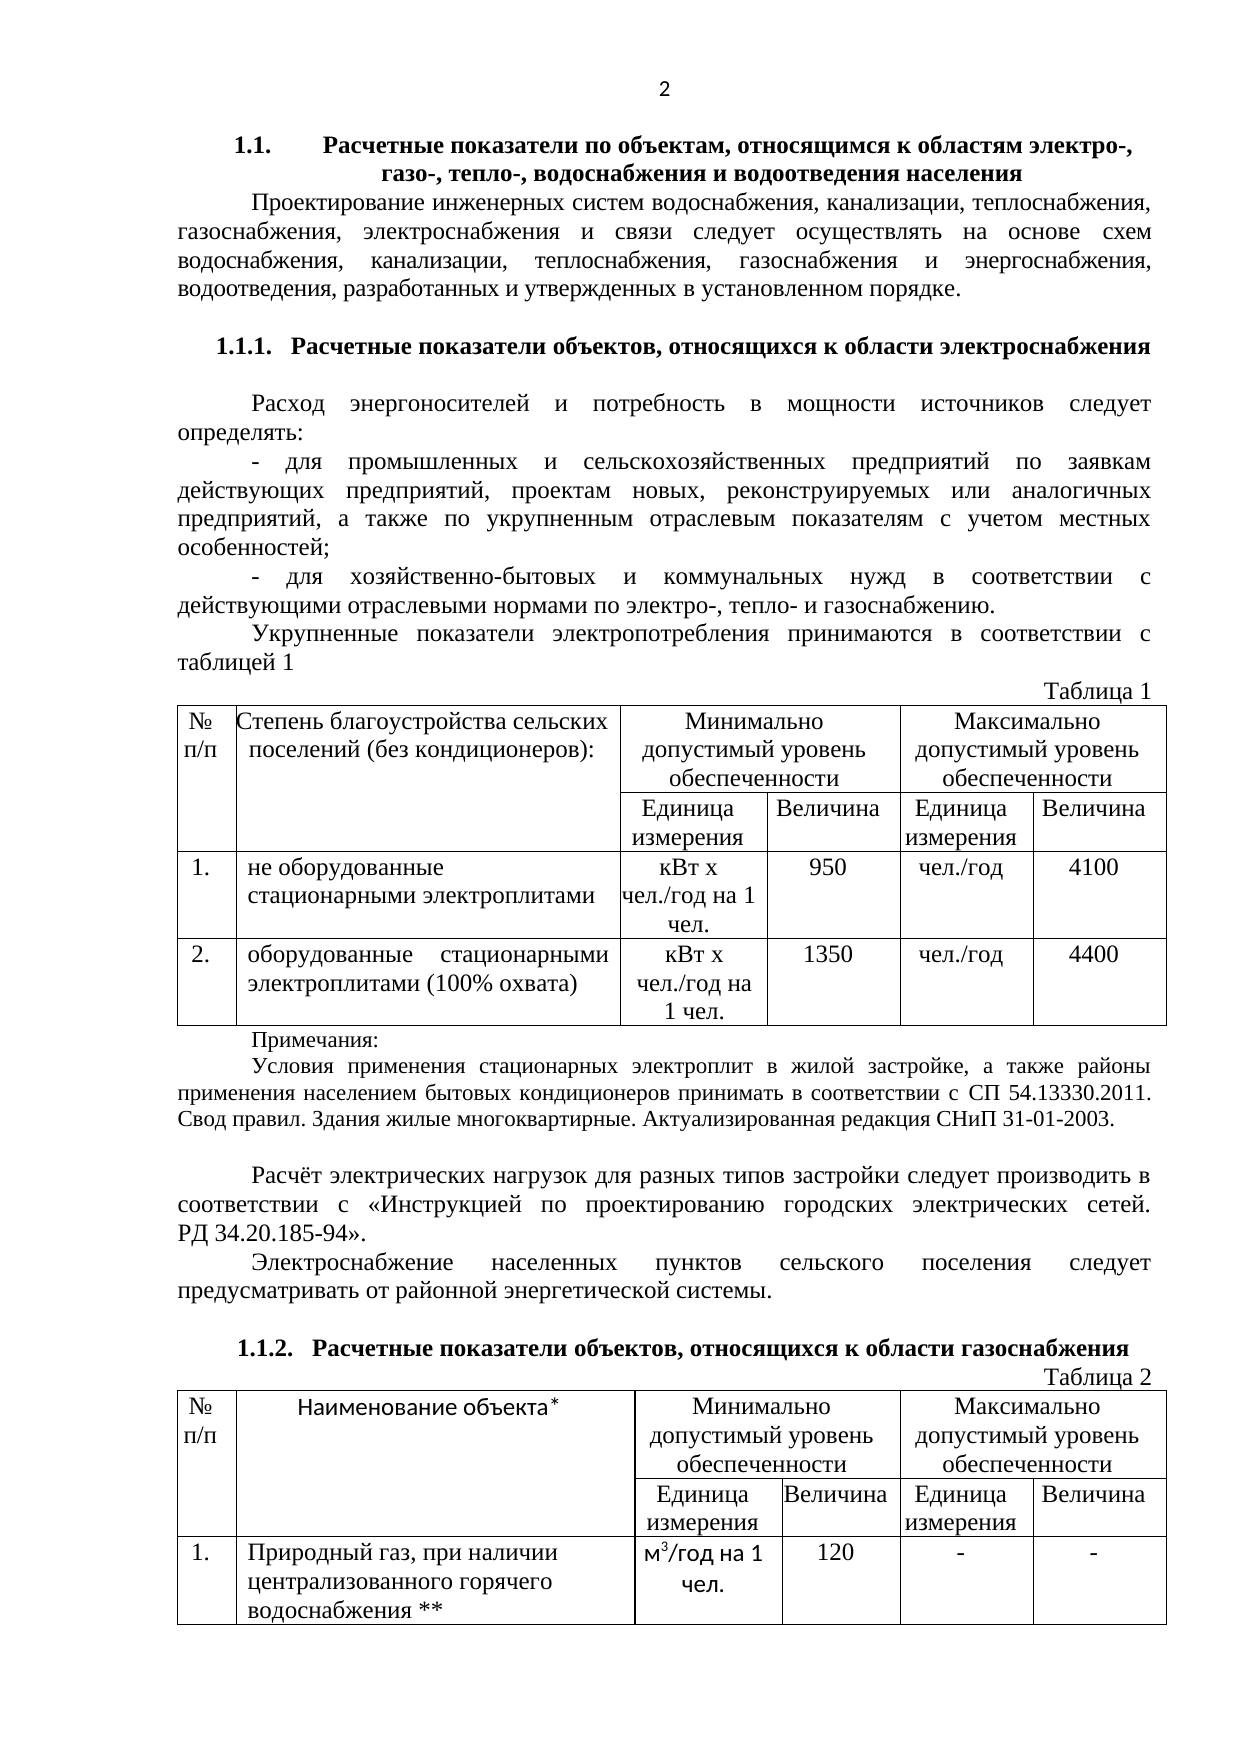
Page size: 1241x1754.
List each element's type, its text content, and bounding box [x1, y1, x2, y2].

text Примечания: [177, 1026, 1152, 1053]
table_cell Величина [783, 1479, 900, 1536]
table_cell Единица измерения [901, 793, 1033, 851]
table_header Наименование объекта* [237, 1391, 634, 1536]
table_cell чел./год [901, 852, 1033, 938]
table_header Минимально допустимый уровень обеспеченности [636, 1391, 900, 1478]
table_cell - [1034, 1537, 1166, 1623]
table_cell 1. [178, 852, 236, 938]
text - для промышленных и сельскохозяйственных предприятий по заявкам действующих предприятий, проектам новых, реконструируемых или аналогичных предприятий, а также по укрупненным отраслевым показателям с учетом местных особенностей; [177, 446, 1152, 561]
table_cell 4100 [1034, 852, 1166, 938]
table_cell кВт x чел./год на 1 чел. [621, 939, 767, 1025]
table_cell кВт x чел./год на 1 чел. [621, 852, 767, 938]
text - для хозяйственно-бытовых и коммунальных нужд в соответствии с действующими отраслевыми нормами по электро-, тепло- и газоснабжению. [177, 561, 1152, 618]
table_header № п/п [178, 1391, 236, 1536]
table_cell 2. [178, 939, 236, 1025]
table_header Максимально допустимый уровень обеспеченности [901, 706, 1166, 792]
text Таблица 1 [252, 676, 1152, 705]
text Таблица 2 [252, 1362, 1152, 1390]
text Условия применения стационарных электроплит в жилой застройке, а также районы применения населением бытовых кондиционеров принимать в соответствии с СП 54.13330.2011. Свод правил. Здания жилые многоквартирные. Актуализированная редакция СНиП 31-01-2003. [177, 1053, 1152, 1132]
table_cell не оборудованные стационарными электроплитами [237, 852, 620, 938]
table_cell чел./год [901, 939, 1033, 1025]
table_cell Величина [1034, 1479, 1166, 1536]
list Расчетные показатели по объектам, относящимся к областям электро-, газо-, тепло-, водоснабжения и водоотведения населения [215, 130, 1152, 187]
table_cell Величина [1034, 793, 1166, 851]
table_cell м3/год на 1 чел. [636, 1537, 782, 1623]
table_cell Единица измерения [901, 1479, 1033, 1536]
table_cell Величина [768, 793, 900, 851]
table_cell 4400 [1034, 939, 1166, 1025]
table_cell Природный газ, при наличии централизованного горячего водоснабжения ** [237, 1537, 634, 1623]
table_cell - [901, 1537, 1033, 1623]
table_cell 950 [768, 852, 900, 938]
table_cell оборудованные стационарными электроплитами (100% охвата) [237, 939, 620, 1025]
list Расчетные показатели объектов, относящихся к области газоснабжения [215, 1333, 1152, 1362]
table_header Минимально допустимый уровень обеспеченности [621, 706, 900, 792]
table_cell 1. [178, 1537, 236, 1623]
text Укрупненные показатели электропотребления принимаются в соответствии с таблицей 1 [177, 618, 1152, 676]
text Электроснабжение населенных пунктов сельского поселения следует предусматривать от районной энергетической системы. [177, 1247, 1152, 1304]
table_header Степень благоустройства сельских поселений (без кондиционеров): [237, 706, 620, 851]
text Расчёт электрических нагрузок для разных типов застройки следует производить в соответствии с «Инструкцией по проектированию городских электрических сетей. РД 34.20.185-94». [177, 1160, 1152, 1247]
table_header № п/п [178, 706, 236, 851]
table_cell Единица измерения [621, 793, 767, 851]
text Расход энергоносителей и потребность в мощности источников следует определять: [177, 388, 1152, 446]
text Проектирование инженерных систем водоснабжения, канализации, теплоснабжения, газоснабжения, электроснабжения и связи следует осуществлять на основе схем водоснабжения, канализации, теплоснабжения, газоснабжения и энергоснабжения, водоотведения, разработанных и утвержденных в установленном порядке. [177, 187, 1152, 302]
table_cell Единица измерения [636, 1479, 782, 1536]
table_header Максимально допустимый уровень обеспеченности [901, 1391, 1166, 1478]
list Расчетные показатели объектов, относящихся к области электроснабжения [215, 331, 1152, 360]
table_cell 120 [783, 1537, 900, 1623]
table_cell 1350 [768, 939, 900, 1025]
